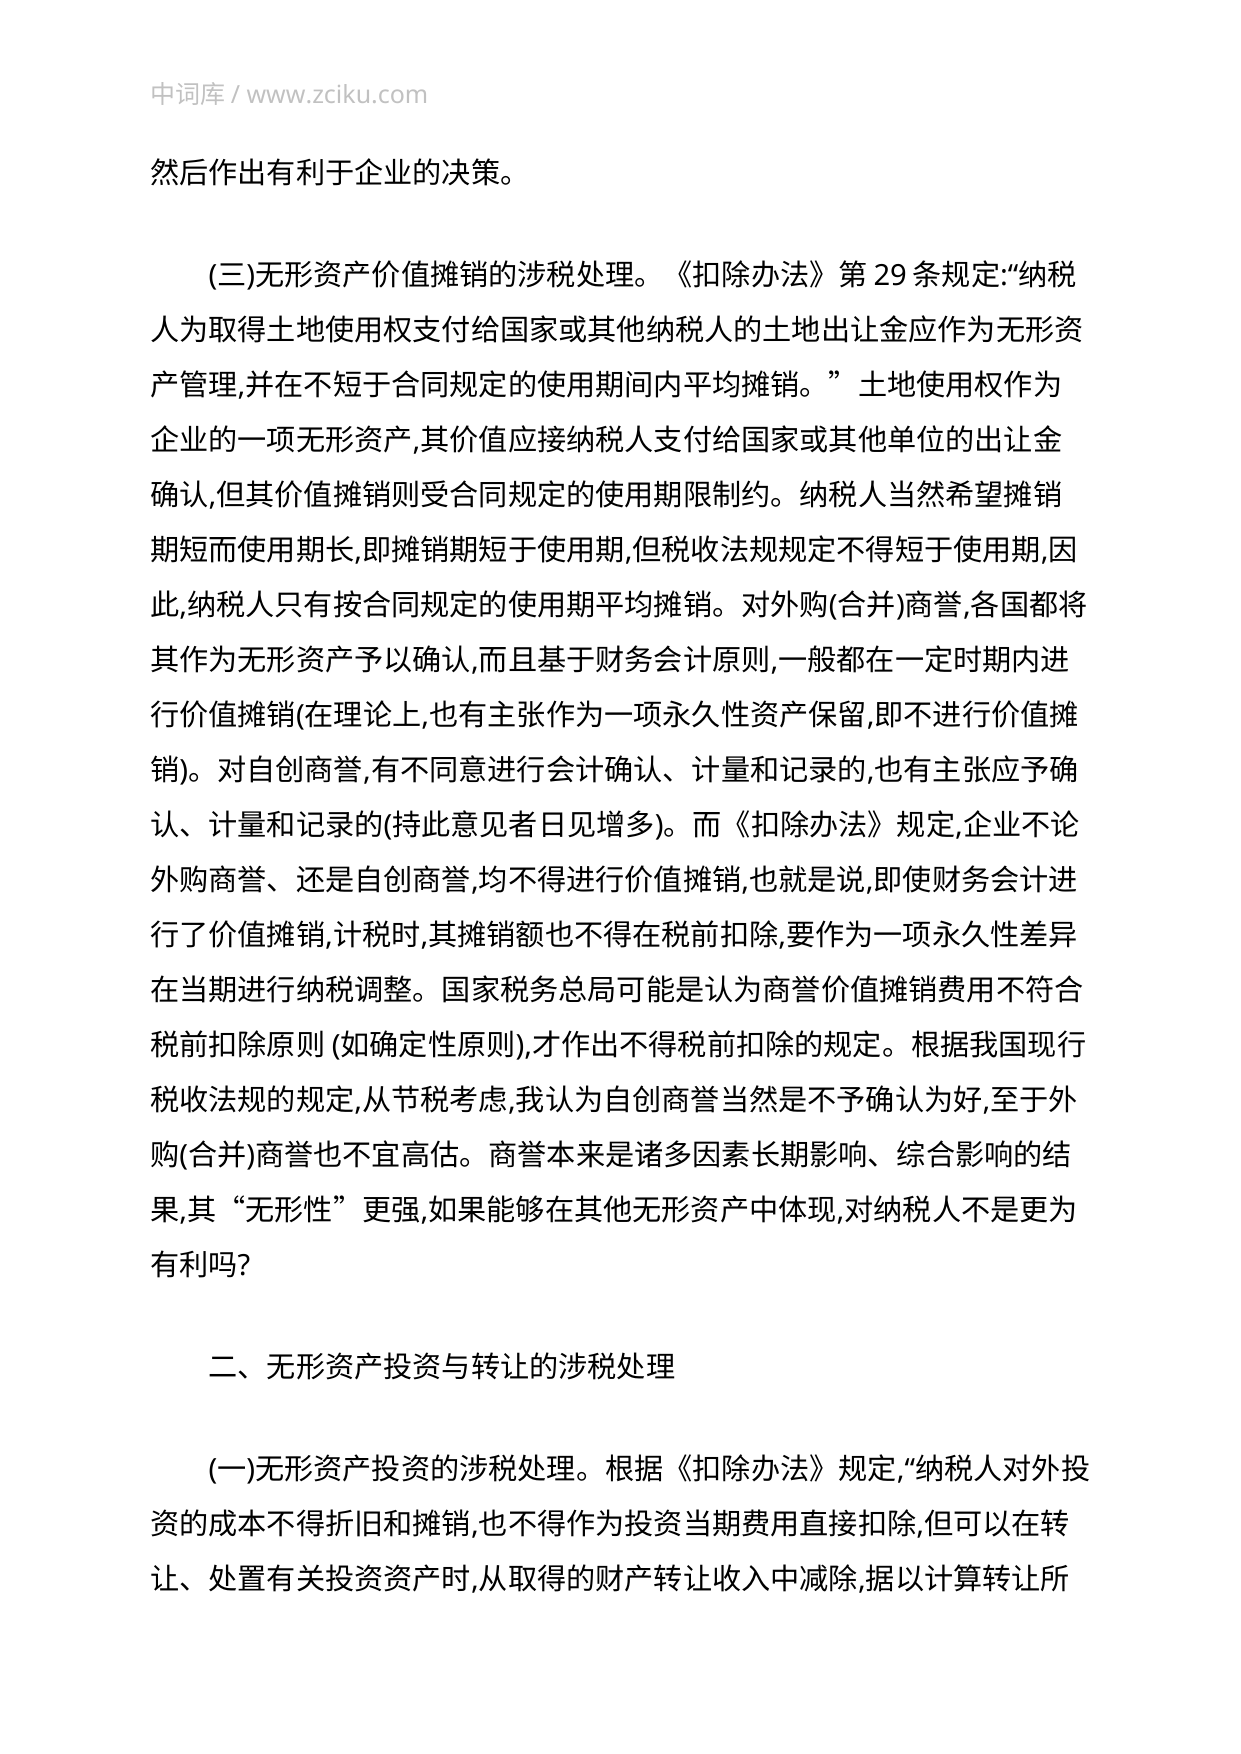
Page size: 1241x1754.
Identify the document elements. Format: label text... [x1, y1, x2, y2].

text 二、无形资产投资与转让的涉税处理 [150, 1343, 1090, 1386]
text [150, 1445, 1090, 1598]
text (三)无形资产价值摊销的涉税处理。《扣除办法》第29条规定:“纳税人为取得土地使用权支付给国家或其他纳税人的土地出让金应作为无形资产管理,并在不短于合同规定的使用期间内平均摊销。”土地使用权作为企业的一项无形资产,其价值应接纳税人支付给国家或其他单位的出让金确认,但其价值摊销则受合同规定的使用期限制约。纳税人当然希望摊销期短而使用期长,即摊销期短于使用期,但税收法规规定不得短于使用期,因此,纳税人只有按合同规定的使用期平均摊销。对外购(合并)商誉,各国都将其作为无形资产予以确认,而且基于财务会计原则,一般都在一定时期内进行价值摊销(在理论上,也有主张作为一项永久性资产保留,即不进行价值摊销)。对自创商誉,有不同意进行会计确认、计量和记录的,也有主张应予确认、计量和记录的(持此意见者日见增多)。而《扣除办法》规定,企业不论外购商誉、还是自创商誉,均不得进行价值摊销,也就是说,即使财务会计进行了价值摊销,计税时,其摊销额也不得在税前扣除,要作为一项永久性差异在当期进行纳税调整。国家税务总局可能是认为商誉价值摊销费用不符合税前扣除原则 (如确定性原则),才作出不得税前扣除的规定。根据我国现行税收法规的规定,从节税考虑,我认为自创商誉当然是不予确认为好,至于外购(合并)商誉也不宜高估。商誉本来是诸多因素长期影响、综合影响的结果,其“无形性”更强,如果能够在其他无形资产中体现,对纳税人不是更为有利吗? [150, 252, 1090, 1284]
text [150, 150, 1090, 192]
